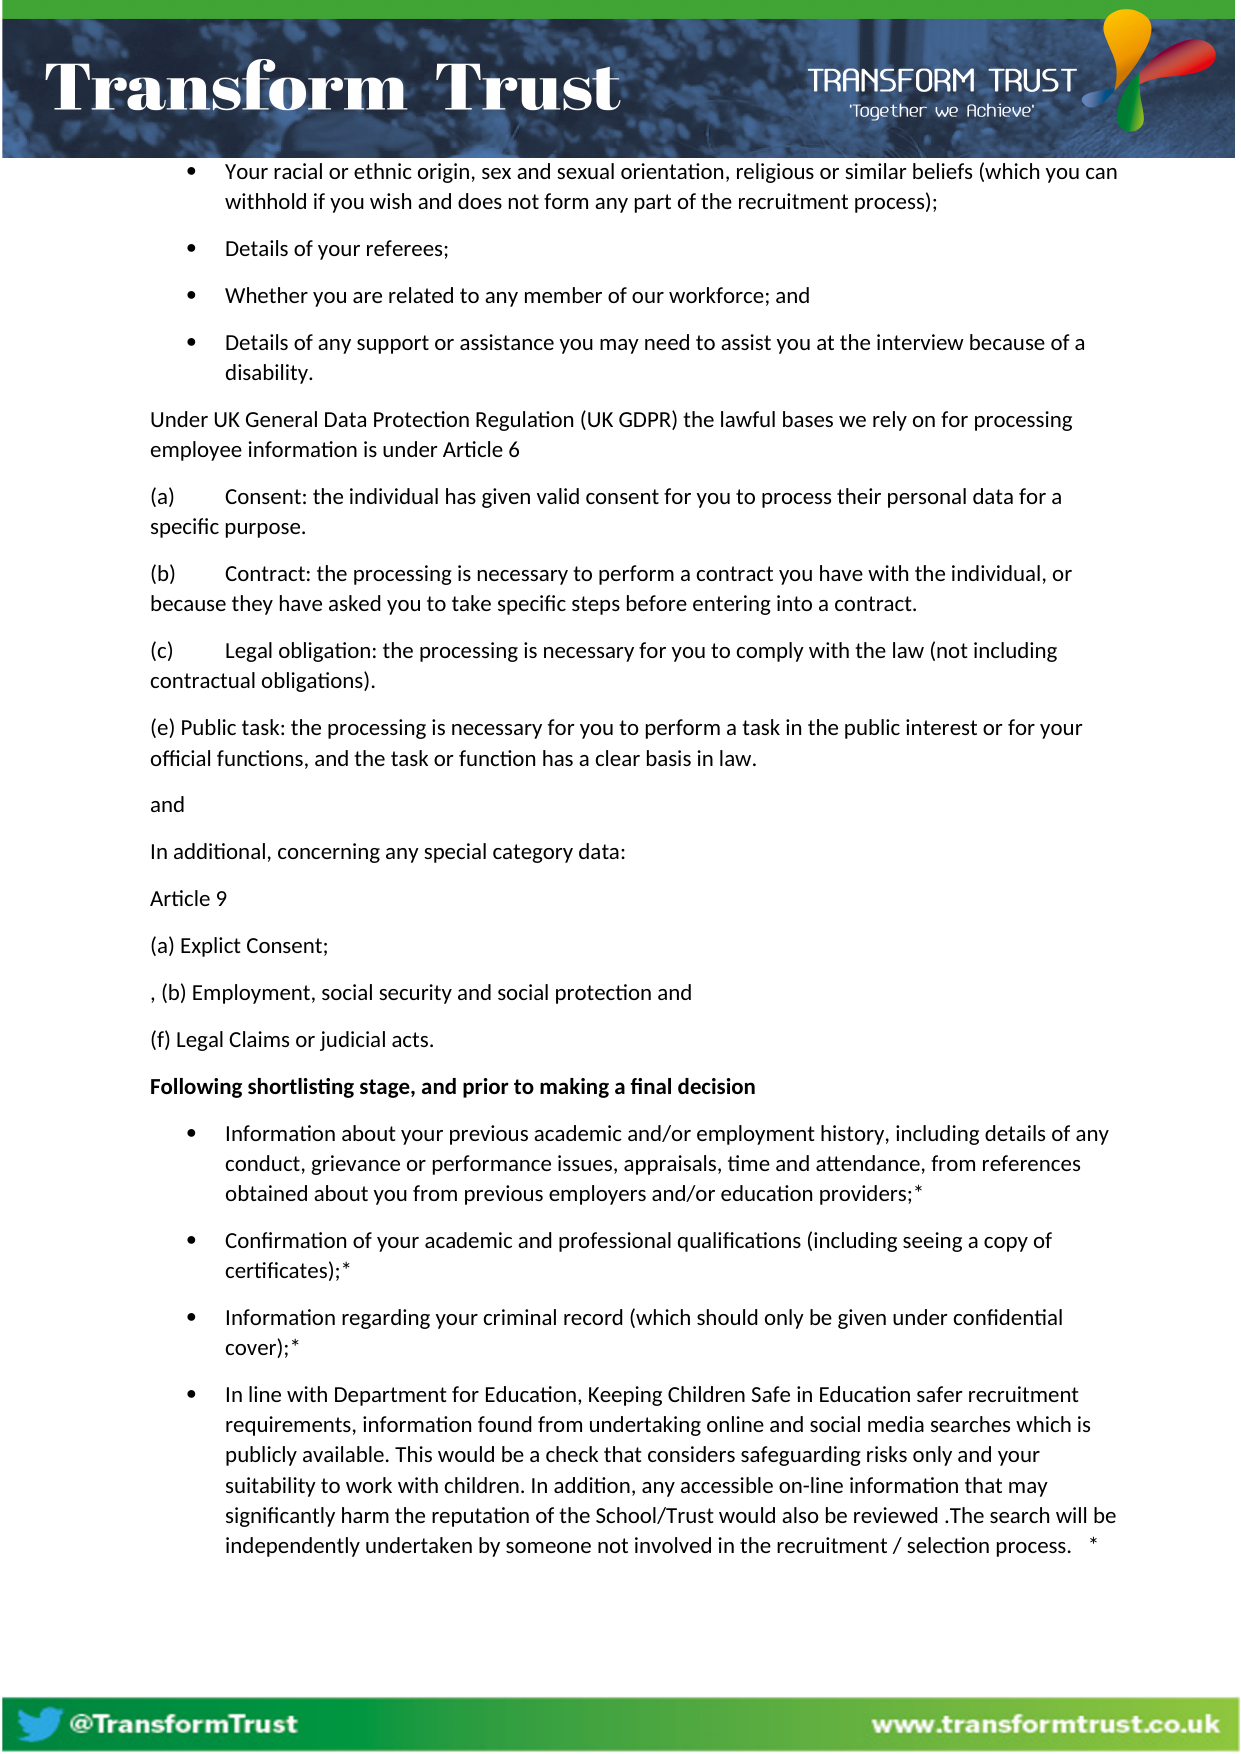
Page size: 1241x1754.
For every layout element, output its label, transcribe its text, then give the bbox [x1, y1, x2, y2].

text (c) Legal obligation: the processing is necessary for you to comply with the law (not including contractual obligations). [150, 636, 1122, 695]
text Following shortlisting stage, and prior to making a final decision [150, 1072, 1122, 1100]
list Information regarding your criminal record (which should only be given under confidential cover);* [187, 1303, 1122, 1361]
list Confirmation of your academic and professional qualifications (including seeing a copy of certificates);* [187, 1226, 1122, 1284]
list In line with Department for Education, Keeping Children Safe in Education safer recruitment requirements, information found from undertaking online and social media searches which is publicly available. This would be a check that considers safeguarding risks only and your suitability to work with children. In addition, any accessible on-line information that may significantly harm the reputation of the School/Trust would also be reviewed .The search will be independently undertaken by someone not involved in the recruitment / selection process. * [187, 1380, 1122, 1559]
text , (b) Employment, social security and social protection and [150, 978, 1122, 1006]
text (f) Legal Claims or judicial acts. [150, 1025, 1122, 1053]
list Information about your previous academic and/or employment history, including details of any conduct, grievance or performance issues, appraisals, time and attendance, from references obtained about you from previous employers and/or education providers;* [187, 1119, 1122, 1207]
text and [150, 791, 1122, 819]
list Details of your referees; [187, 234, 1122, 262]
text Under UK General Data Protection Regulation (UK GDPR) the lawful bases we rely on for processing employee information is under Article 6 [150, 405, 1122, 463]
text (e) Public task: the processing is necessary for you to perform a task in the public interest or for your official functions, and the task or function has a clear basis in law. [150, 713, 1122, 772]
list Whether you are related to any member of our workforce; and [187, 281, 1122, 309]
text (a) Consent: the individual has given valid consent for you to process their personal data for a specific purpose. [150, 482, 1122, 541]
list Details of any support or assistance you may need to assist you at the interview because of a disability. [187, 328, 1122, 386]
text Article 9 [150, 884, 1122, 912]
picture [2, 0, 1235, 158]
text (a) Explict Consent; [150, 931, 1122, 959]
list Your racial or ethnic origin, sex and sexual orientation, religious or similar beliefs (which you can withhold if you wish and does not form any part of the recruitment process); [187, 158, 1122, 216]
text In additional, concerning any special category data: [150, 837, 1122, 866]
text (b) Contract: the processing is necessary to perform a contract you have with the individual, or because they have asked you to take specific steps before entering into a contract. [150, 559, 1122, 618]
picture [2, 1695, 1241, 1754]
